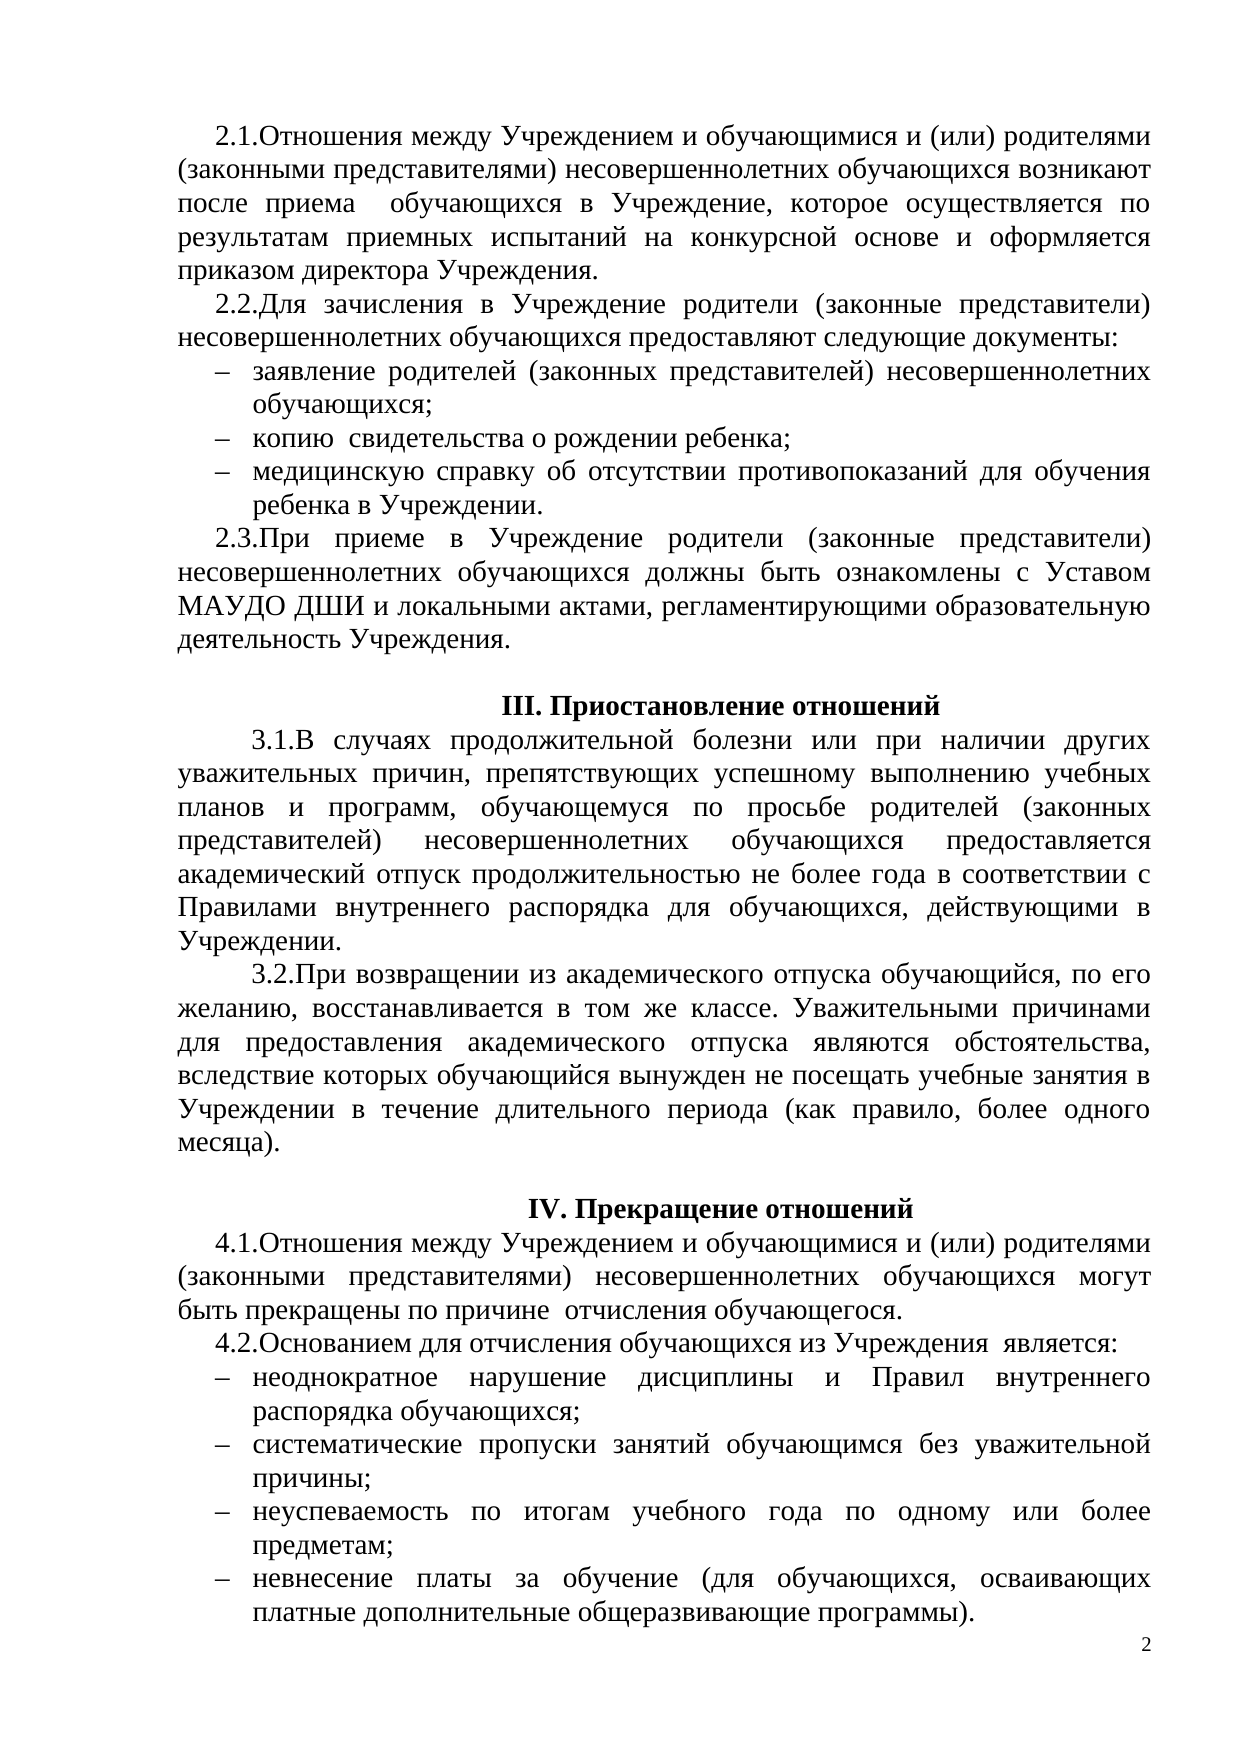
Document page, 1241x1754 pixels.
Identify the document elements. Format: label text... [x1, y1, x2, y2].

list копию свидетельства о рождении ребенка; [215, 420, 1152, 453]
list невнесение платы за обучение (для обучающихся, осваивающих платные дополнительные общеразвивающие программы). [215, 1560, 1152, 1627]
text 3.2.При возвращении из академического отпуска обучающийся, по его желанию, восстанавливается в том же классе. Уважительными причинами для предоставления академического отпуска являются обстоятельства, вследствие которых обучающийся вынужден не посещать учебные занятия в Учреждении в течение длительного периода (как правило, более одного месяца). [177, 957, 1152, 1158]
list систематические пропуски занятий обучающимся без уважительной причины; [215, 1426, 1152, 1493]
text 3.1.В случаях продолжительной болезни или при наличии других уважительных причин, препятствующих успешному выполнению учебных планов и программ, обучающемуся по просьбе родителей (законных представителей) несовершеннолетних обучающихся предоставляется академический отпуск продолжительностью не более года в соответствии с Правилами внутреннего распорядка для обучающихся, действующими в Учреждении. [177, 722, 1152, 957]
text 4.1.Отношения между Учреждением и обучающимися и (или) родителями (законными представителями) несовершеннолетних обучающихся могут быть прекращены по причине отчисления обучающегося. [177, 1225, 1152, 1326]
text 2.2.Для зачисления в Учреждение родители (законные представители) несовершеннолетних обучающихся предоставляют следующие документы: [177, 286, 1152, 353]
list заявление родителей (законных представителей) несовершеннолетних обучающихся; [215, 353, 1152, 420]
text 2.3.При приеме в Учреждение родители (законные представители) несовершеннолетних обучающихся должны быть ознакомлены с Уставом МАУДО ДШИ и локальными актами, регламентирующими образовательную деятельность Учреждения. [177, 521, 1152, 655]
list III. Приостановление отношений [290, 688, 1152, 722]
text 4.2.Основанием для отчисления обучающихся из Учреждения является: [177, 1326, 1152, 1359]
list неоднократное нарушение дисциплины и Правил внутреннего распорядка обучающихся; [215, 1359, 1152, 1426]
text 2.1.Отношения между Учреждением и обучающимися и (или) родителями (законными представителями) несовершеннолетних обучающихся возникают после приема обучающихся в Учреждение, которое осуществляется по результатам приемных испытаний на конкурсной основе и оформляется приказом директора Учреждения. [177, 118, 1152, 286]
list IV. Прекращение отношений [290, 1191, 1152, 1225]
list медицинскую справку об отсутствии противопоказаний для обучения ребенка в Учреждении. [215, 453, 1152, 521]
list неуспеваемость по итогам учебного года по одному или более предметам; [215, 1493, 1152, 1560]
